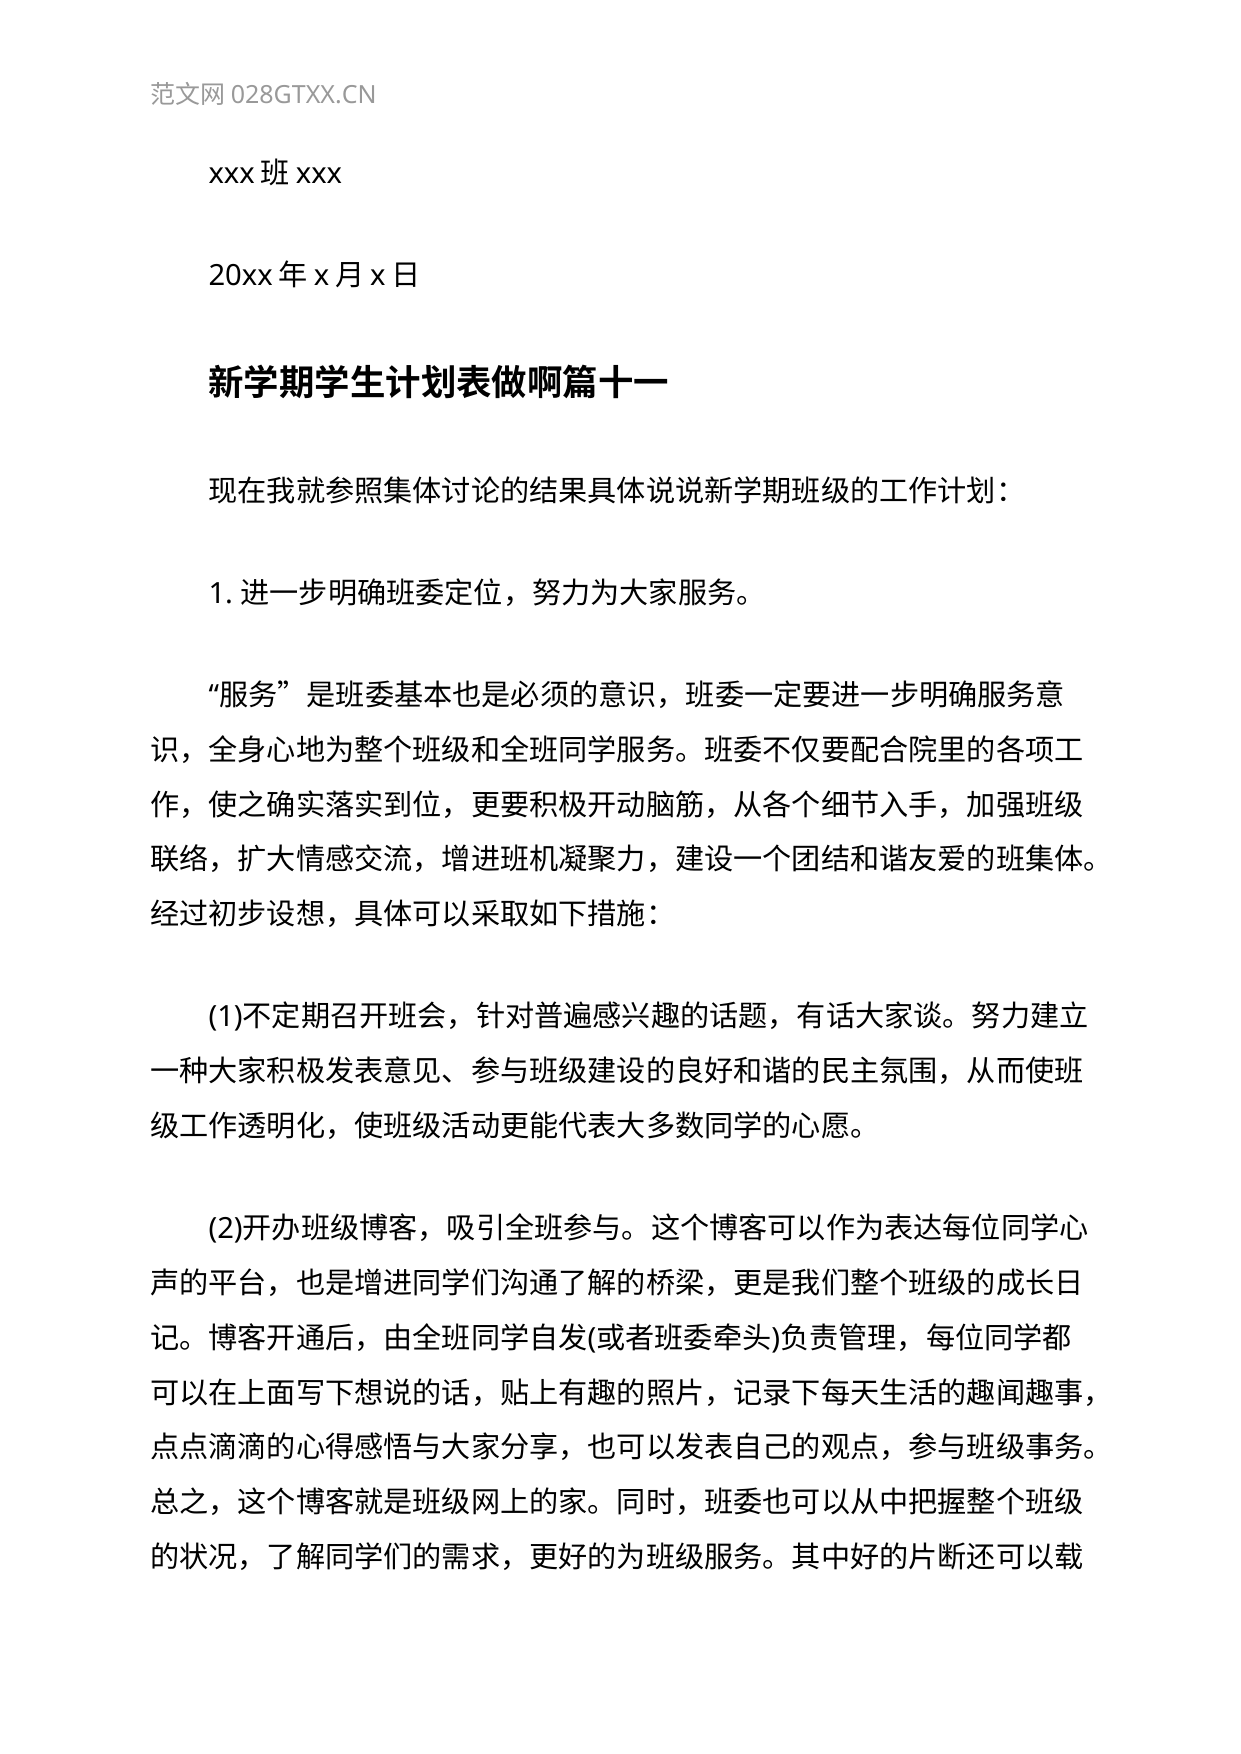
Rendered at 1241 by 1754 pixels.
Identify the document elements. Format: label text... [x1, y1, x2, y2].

text 20xx年x月x日 [150, 252, 1090, 294]
text 新学期学生计划表做啊篇十一 [150, 354, 1090, 405]
text 现在我就参照集体讨论的结果具体说说新学期班级的工作计划： [150, 467, 1090, 510]
text 1. 进一步明确班委定位，努力为大家服务。 [150, 569, 1090, 612]
text xxx班xxx [150, 150, 1090, 192]
text “服务”是班委基本也是必须的意识，班委一定要进一步明确服务意识，全身心地为整个班级和全班同学服务。班委不仅要配合院里的各项工作，使之确实落实到位，更要积极开动脑筋，从各个细节入手，加强班级联络，扩大情感交流，增进班机凝聚力，建设一个团结和谐友爱的班集体。经过初步设想，具体可以采取如下措施： [150, 671, 1090, 933]
text (1)不定期召开班会，针对普遍感兴趣的话题，有话大家谈。努力建立一种大家积极发表意见、参与班级建设的良好和谐的民主氛围，从而使班级工作透明化，使班级活动更能代表大多数同学的心愿。 [150, 993, 1090, 1145]
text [150, 1204, 1090, 1576]
